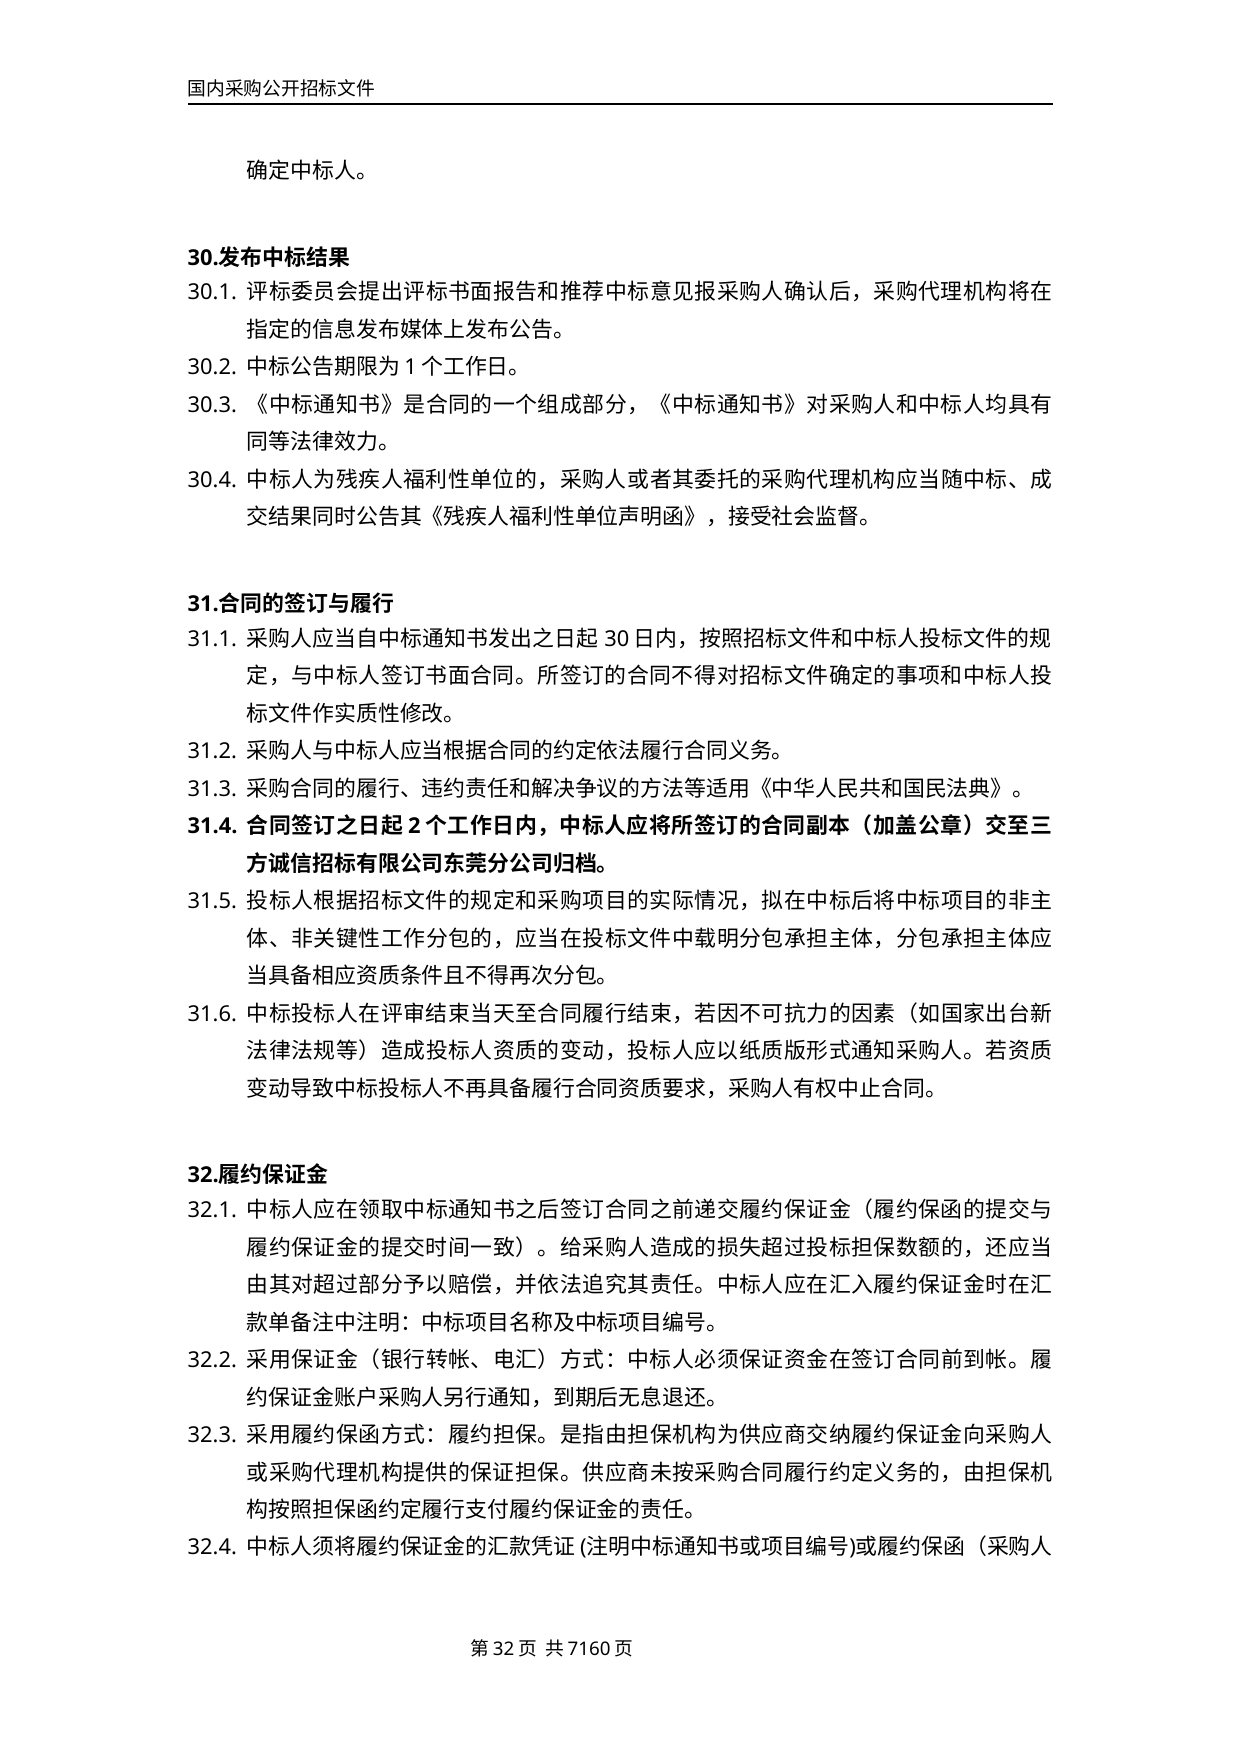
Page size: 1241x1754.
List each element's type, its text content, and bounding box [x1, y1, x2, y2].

list 中标投标人在评审结束当天至合同履行结束，若因不可抗力的因素（如国家出台新法律法规等）造成投标人资质的变动，投标人应以纸质版形式通知采购人。若资质变动导致中标投标人不再具备履行合同资质要求，采购人有权中止合同。 [187, 993, 1053, 1105]
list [187, 1527, 1053, 1564]
list 评标委员会提出评标书面报告和推荐中标意见报采购人确认后，采购代理机构将在指定的信息发布媒体上发布公告。 [187, 271, 1053, 346]
subtitle 32.履约保证金 [187, 1157, 1053, 1189]
list 采购合同的履行、违约责任和解决争议的方法等适用《中华人民共和国民法典》。 [187, 768, 1053, 805]
list 中标人为残疾人福利性单位的，采购人或者其委托的采购代理机构应当随中标、成交结果同时公告其《残疾人福利性单位声明函》，接受社会监督。 [187, 459, 1053, 534]
list 中标公告期限为1个工作日。 [187, 346, 1053, 384]
list 合同签订之日起2个工作日内，中标人应将所签订的合同副本（加盖公章）交至三方诚信招标有限公司东莞分公司归档。 [187, 805, 1053, 880]
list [187, 150, 1053, 187]
list 《中标通知书》是合同的一个组成部分，《中标通知书》对采购人和中标人均具有同等法律效力。 [187, 384, 1053, 459]
list 中标人应在领取中标通知书之后签订合同之前递交履约保证金（履约保函的提交与履约保证金的提交时间一致）。给采购人造成的损失超过投标担保数额的，还应当由其对超过部分予以赔偿，并依法追究其责任。中标人应在汇入履约保证金时在汇款单备注中注明：中标项目名称及中标项目编号。 [187, 1189, 1053, 1339]
list 采购人与中标人应当根据合同的约定依法履行合同义务。 [187, 730, 1053, 768]
list 采用履约保函方式：履约担保。是指由担保机构为供应商交纳履约保证金向采购人或采购代理机构提供的保证担保。供应商未按采购合同履行约定义务的，由担保机构按照担保函约定履行支付履约保证金的责任。 [187, 1414, 1053, 1527]
list 采用保证金（银行转帐、电汇）方式：中标人必须保证资金在签订合同前到帐。履约保证金账户采购人另行通知，到期后无息退还。 [187, 1339, 1053, 1414]
list 采购人应当自中标通知书发出之日起30日内，按照招标文件和中标人投标文件的规定，与中标人签订书面合同。所签订的合同不得对招标文件确定的事项和中标人投标文件作实质性修改。 [187, 618, 1053, 730]
subtitle 31.合同的签订与履行 [187, 586, 1053, 618]
subtitle 30.发布中标结果 [187, 239, 1053, 271]
list 投标人根据招标文件的规定和采购项目的实际情况，拟在中标后将中标项目的非主体、非关键性工作分包的，应当在投标文件中载明分包承担主体，分包承担主体应当具备相应资质条件且不得再次分包。 [187, 880, 1053, 993]
